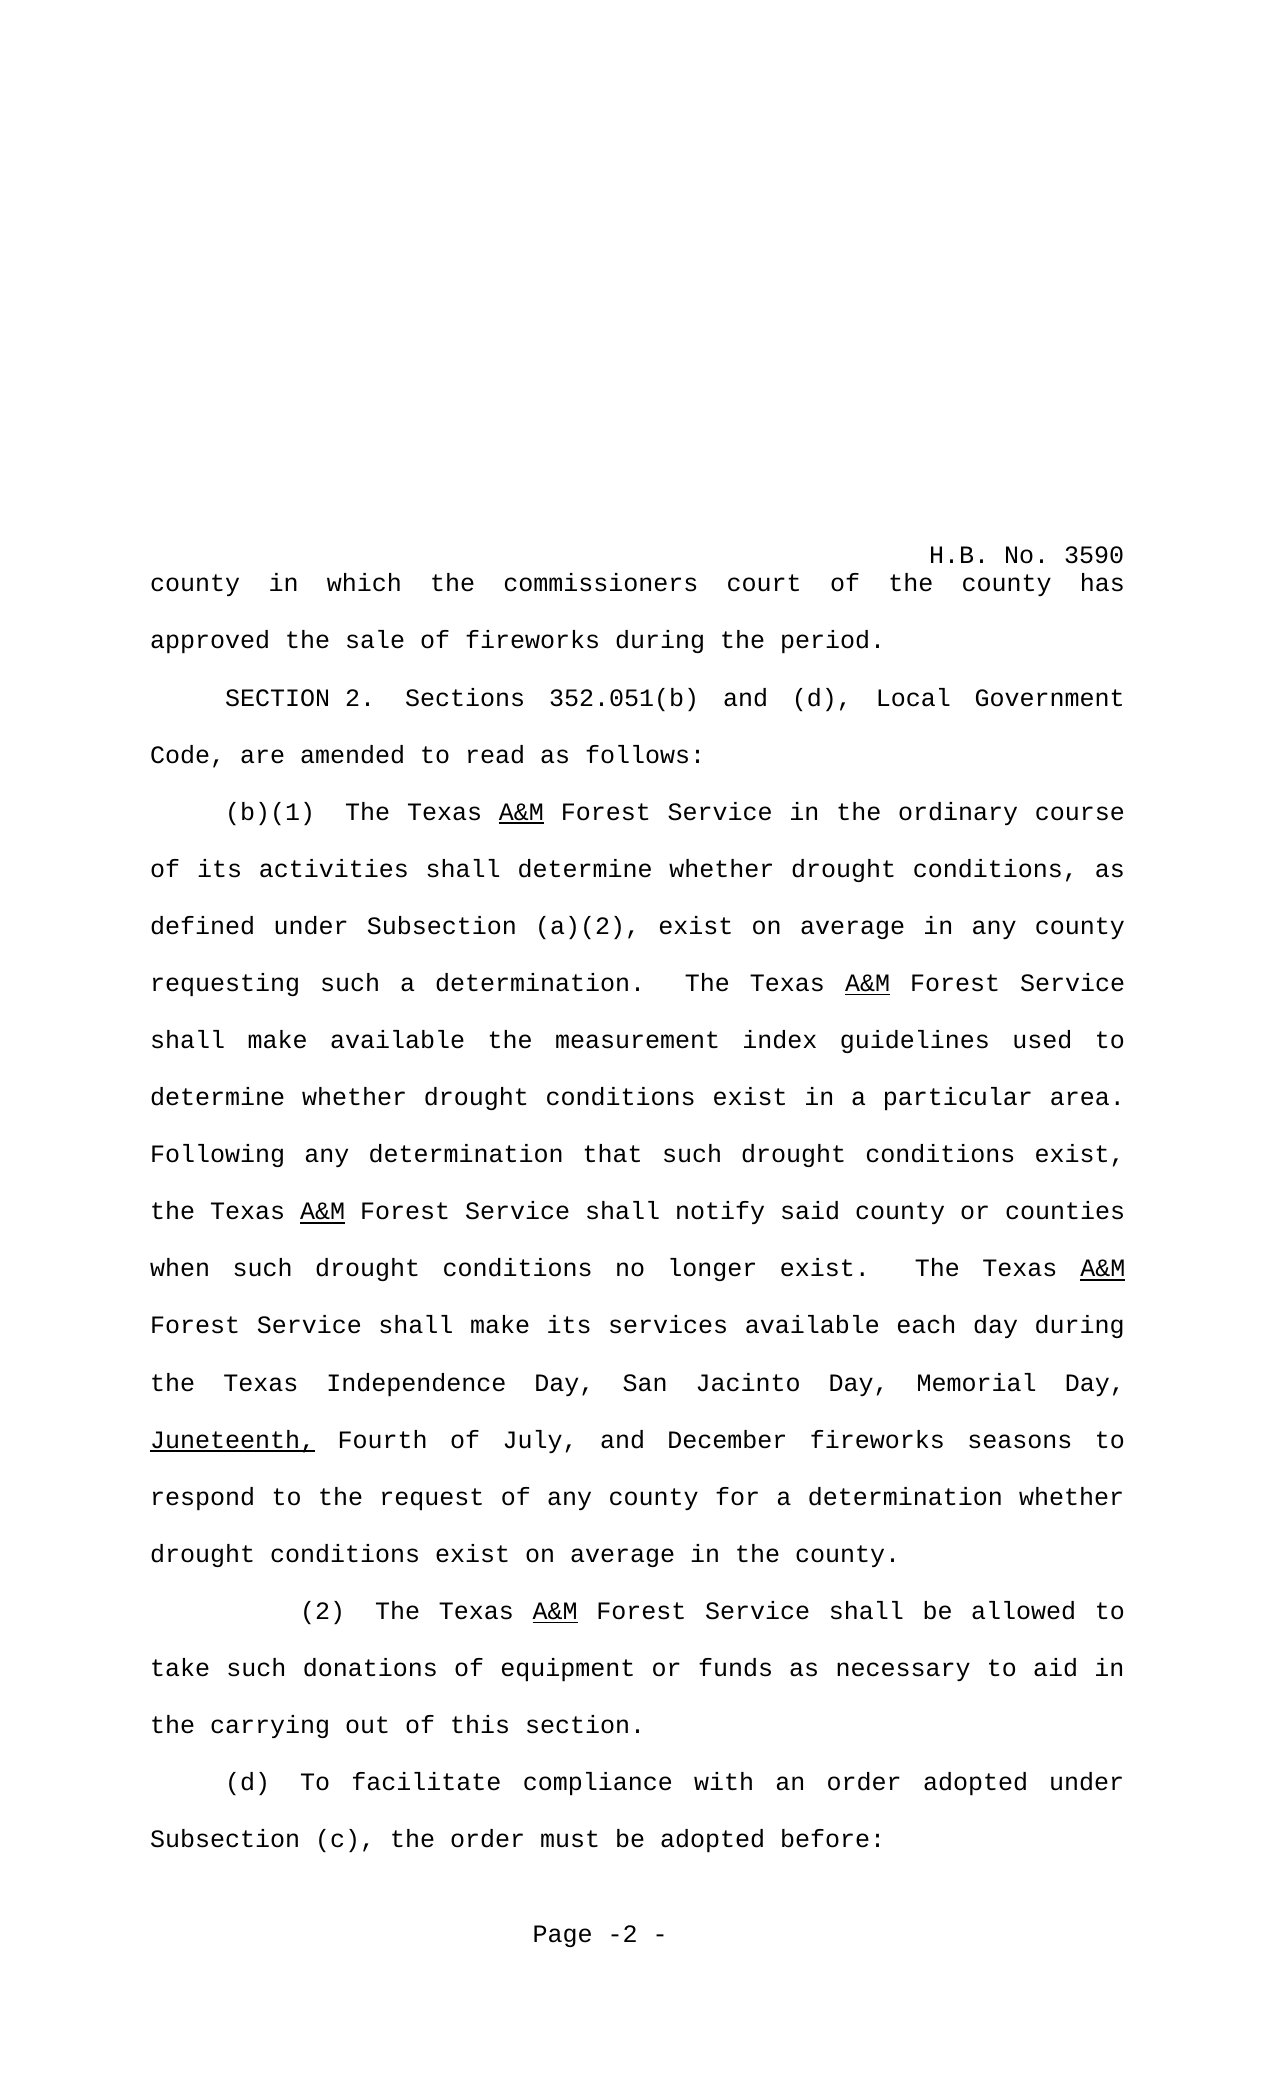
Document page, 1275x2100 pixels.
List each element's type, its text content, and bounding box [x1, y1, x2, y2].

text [150, 571, 1125, 656]
text (d) To facilitate compliance with an order adopted under Subsection (c), the order must be adopted before: [150, 1769, 1125, 1855]
text SECTION 2. Sections 352.051(b) and (d), Local Government Code, are amended to read as follows: [150, 685, 1125, 771]
text (2) The Texas A&M Forest Service shall be allowed to take such donations of equipment or funds as necessary to aid in the carrying out of this section. [150, 1598, 1125, 1741]
text (b)(1) The Texas A&M Forest Service in the ordinary course of its activities shall determine whether drought conditions, as defined under Subsection (a)(2), exist on average in any county requesting such a determination. The Texas A&M Forest Service shall make available the measurement index guidelines used to determine whether drought conditions exist in a particular area. Following any determination that such drought conditions exist, the Texas A&M Forest Service shall notify said county or counties when such drought conditions no longer exist. The Texas A&M Forest Service shall make its services available each day during the Texas Independence Day, San Jacinto Day, Memorial Day, Juneteenth, Fourth of July, and December fireworks seasons to respond to the request of any county for a determination whether drought conditions exist on average in the county. [150, 799, 1125, 1570]
